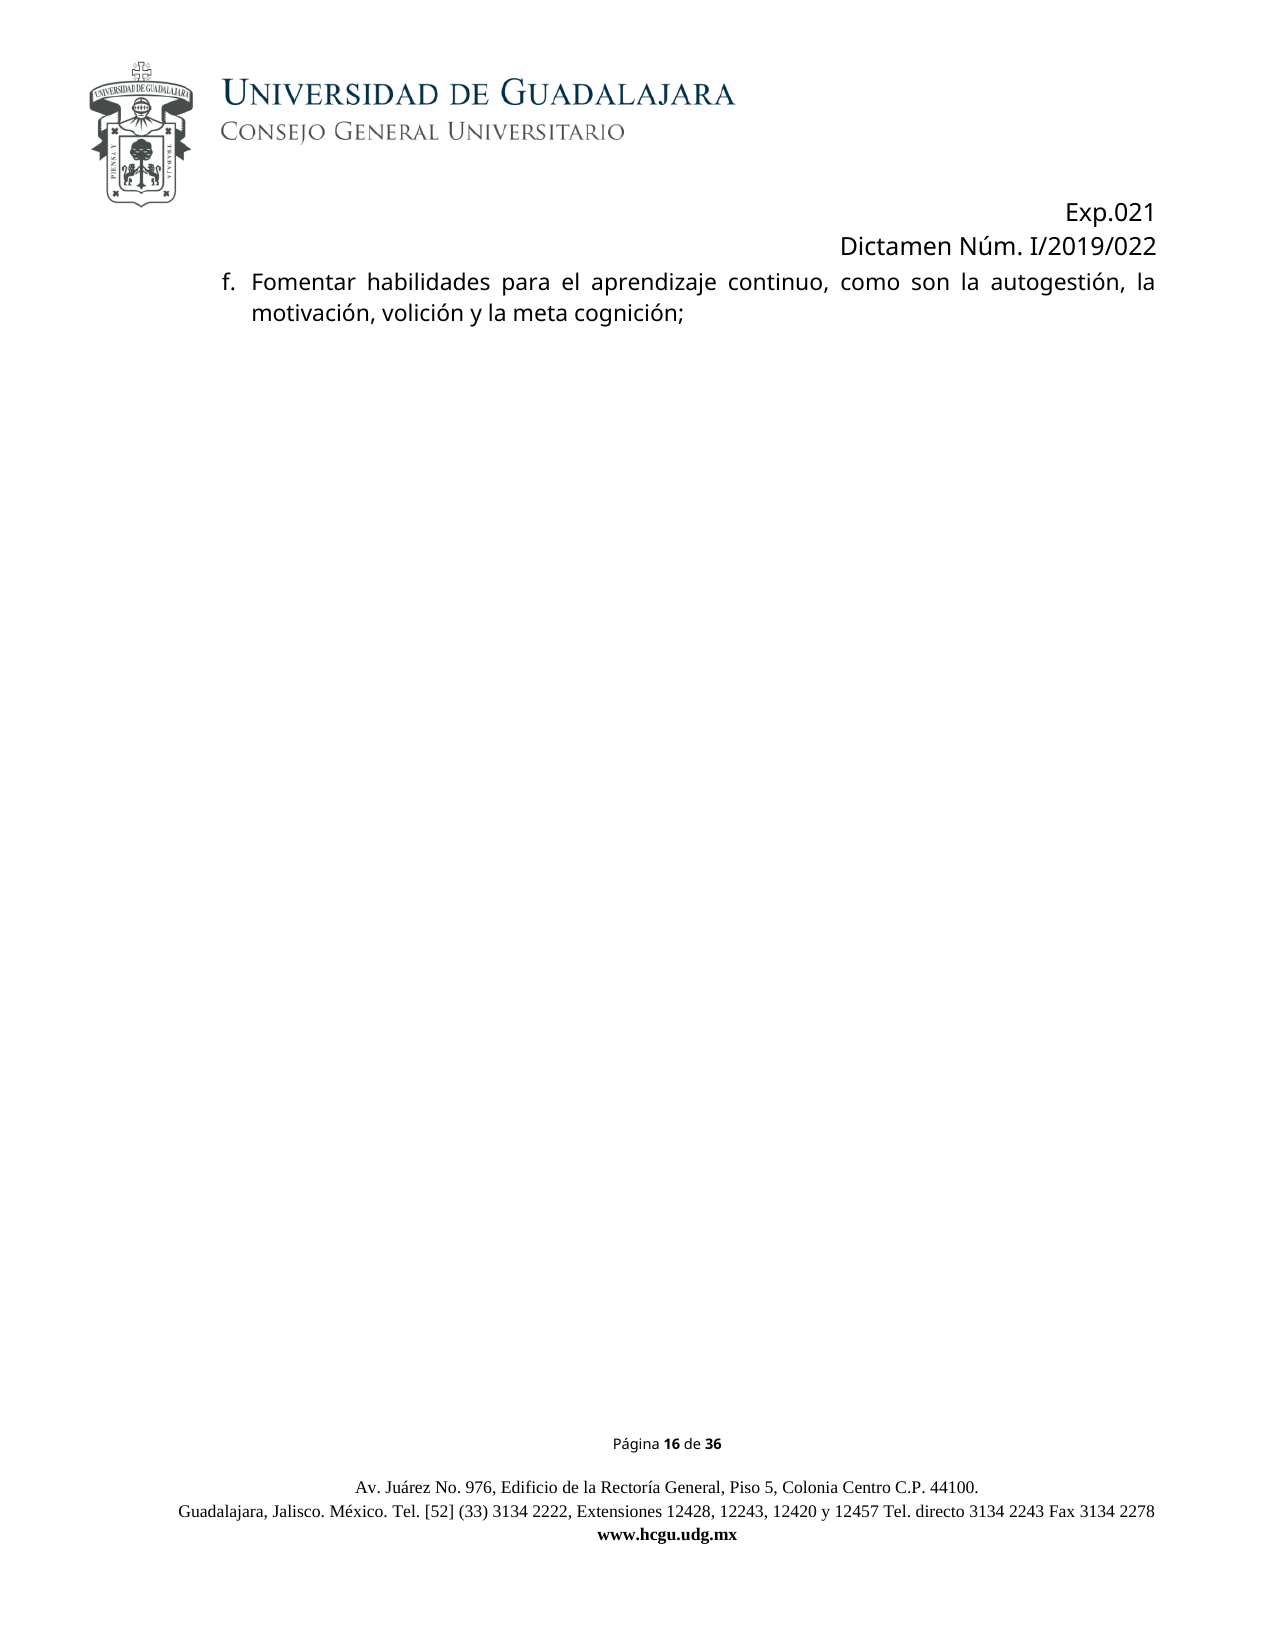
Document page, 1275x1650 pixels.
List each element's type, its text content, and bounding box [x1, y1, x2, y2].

list Fomentar habilidades para el aprendizaje continuo, como son la autogestión, la motivación, volición y la meta cognición; [222, 266, 1157, 328]
picture [1, 1, 1274, 268]
